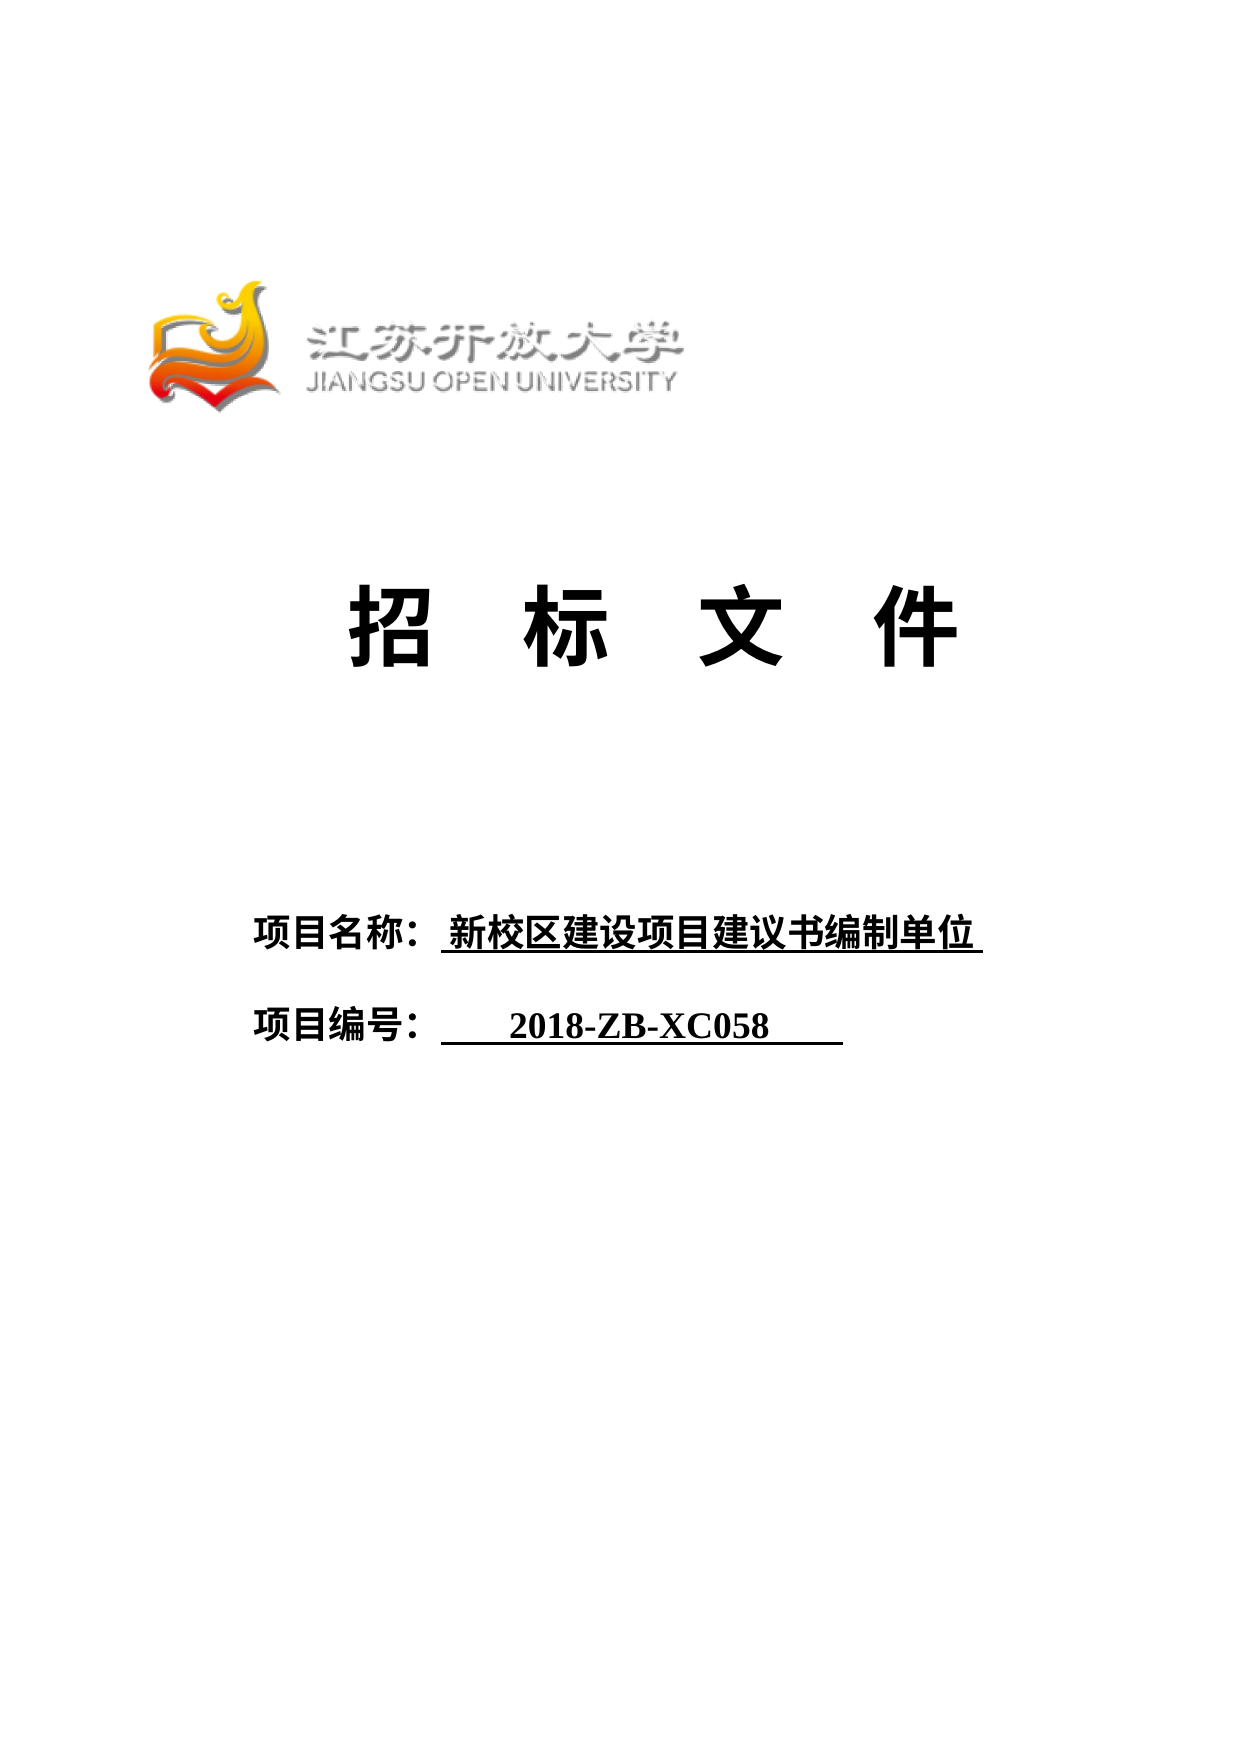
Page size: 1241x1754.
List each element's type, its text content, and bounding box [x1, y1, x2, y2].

text 项目编号： 2018-ZB-XC058 [178, 990, 1128, 1055]
picture [112, 271, 715, 423]
text 项目名称： 新校区建设项目建议书编制单位 [178, 898, 1128, 963]
text 招 标 文 件 [112, 557, 1128, 687]
